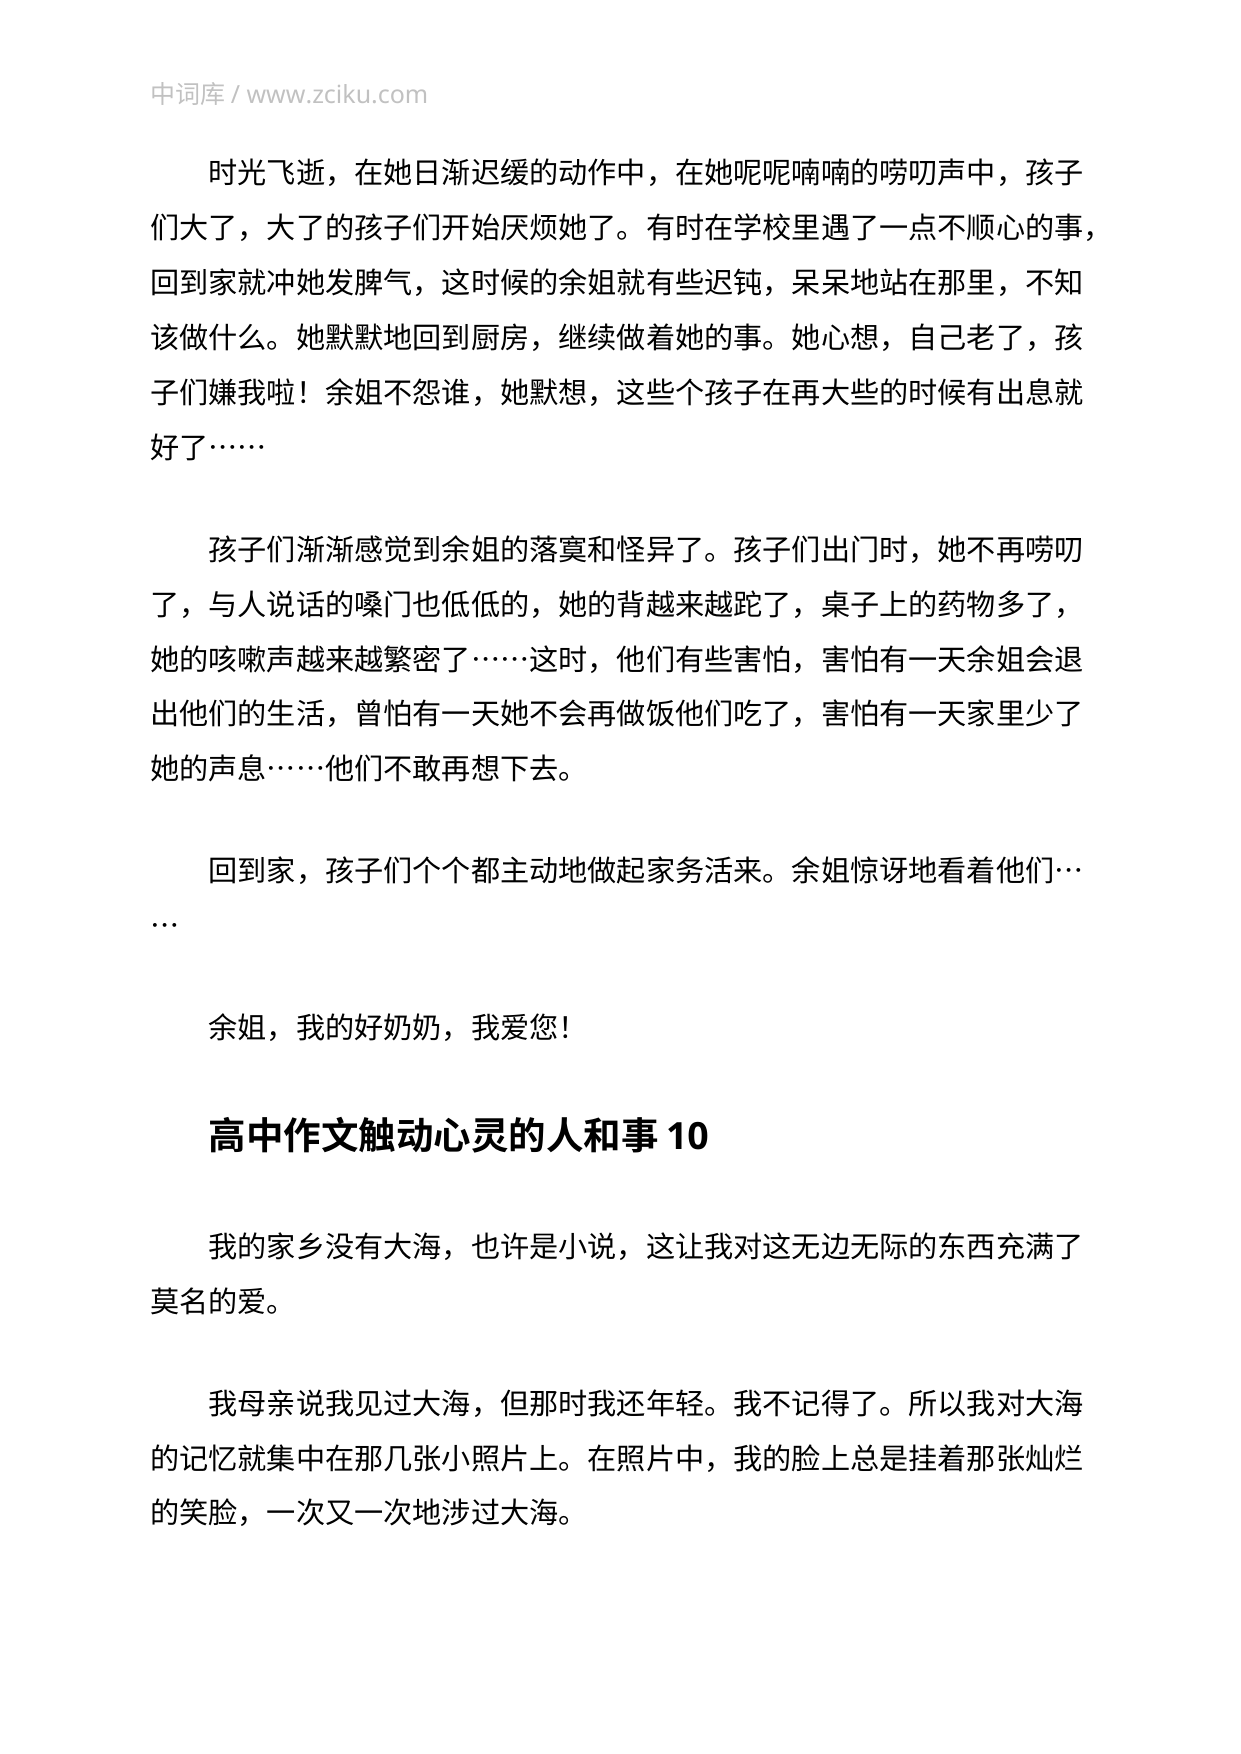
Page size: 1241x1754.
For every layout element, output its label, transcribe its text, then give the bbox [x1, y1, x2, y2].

text 高中作文触动心灵的人和事10 [150, 1106, 1090, 1161]
text 孩子们渐渐感觉到余姐的落寞和怪异了。孩子们出门时，她不再唠叨了，与人说话的嗓门也低低的，她的背越来越跎了，桌子上的药物多了，她的咳嗽声越来越繁密了……这时，他们有些害怕，害怕有一天余姐会退出他们的生活，曾怕有一天她不会再做饭他们吃了，害怕有一天家里少了她的声息……他们不敢再想下去。 [150, 526, 1090, 788]
text 余姐，我的好奶奶，我爱您！ [150, 1004, 1090, 1047]
text 时光飞逝，在她日渐迟缓的动作中，在她呢呢喃喃的唠叨声中，孩子们大了，大了的孩子们开始厌烦她了。有时在学校里遇了一点不顺心的事，回到家就冲她发脾气，这时候的余姐就有些迟钝，呆呆地站在那里，不知该做什么。她默默地回到厨房，继续做着她的事。她心想，自己老了，孩子们嫌我啦！余姐不怨谁，她默想，这些个孩子在再大些的时候有出息就好了…… [150, 150, 1090, 467]
text 回到家，孩子们个个都主动地做起家务活来。余姐惊讶地看着他们…… [150, 848, 1090, 945]
text 我母亲说我见过大海，但那时我还年轻。我不记得了。所以我对大海的记忆就集中在那几张小照片上。在照片中，我的脸上总是挂着那张灿烂的笑脸，一次又一次地涉过大海。 [150, 1380, 1090, 1532]
text 我的家乡没有大海，也许是小说，这让我对这无边无际的东西充满了莫名的爱。 [150, 1224, 1090, 1321]
